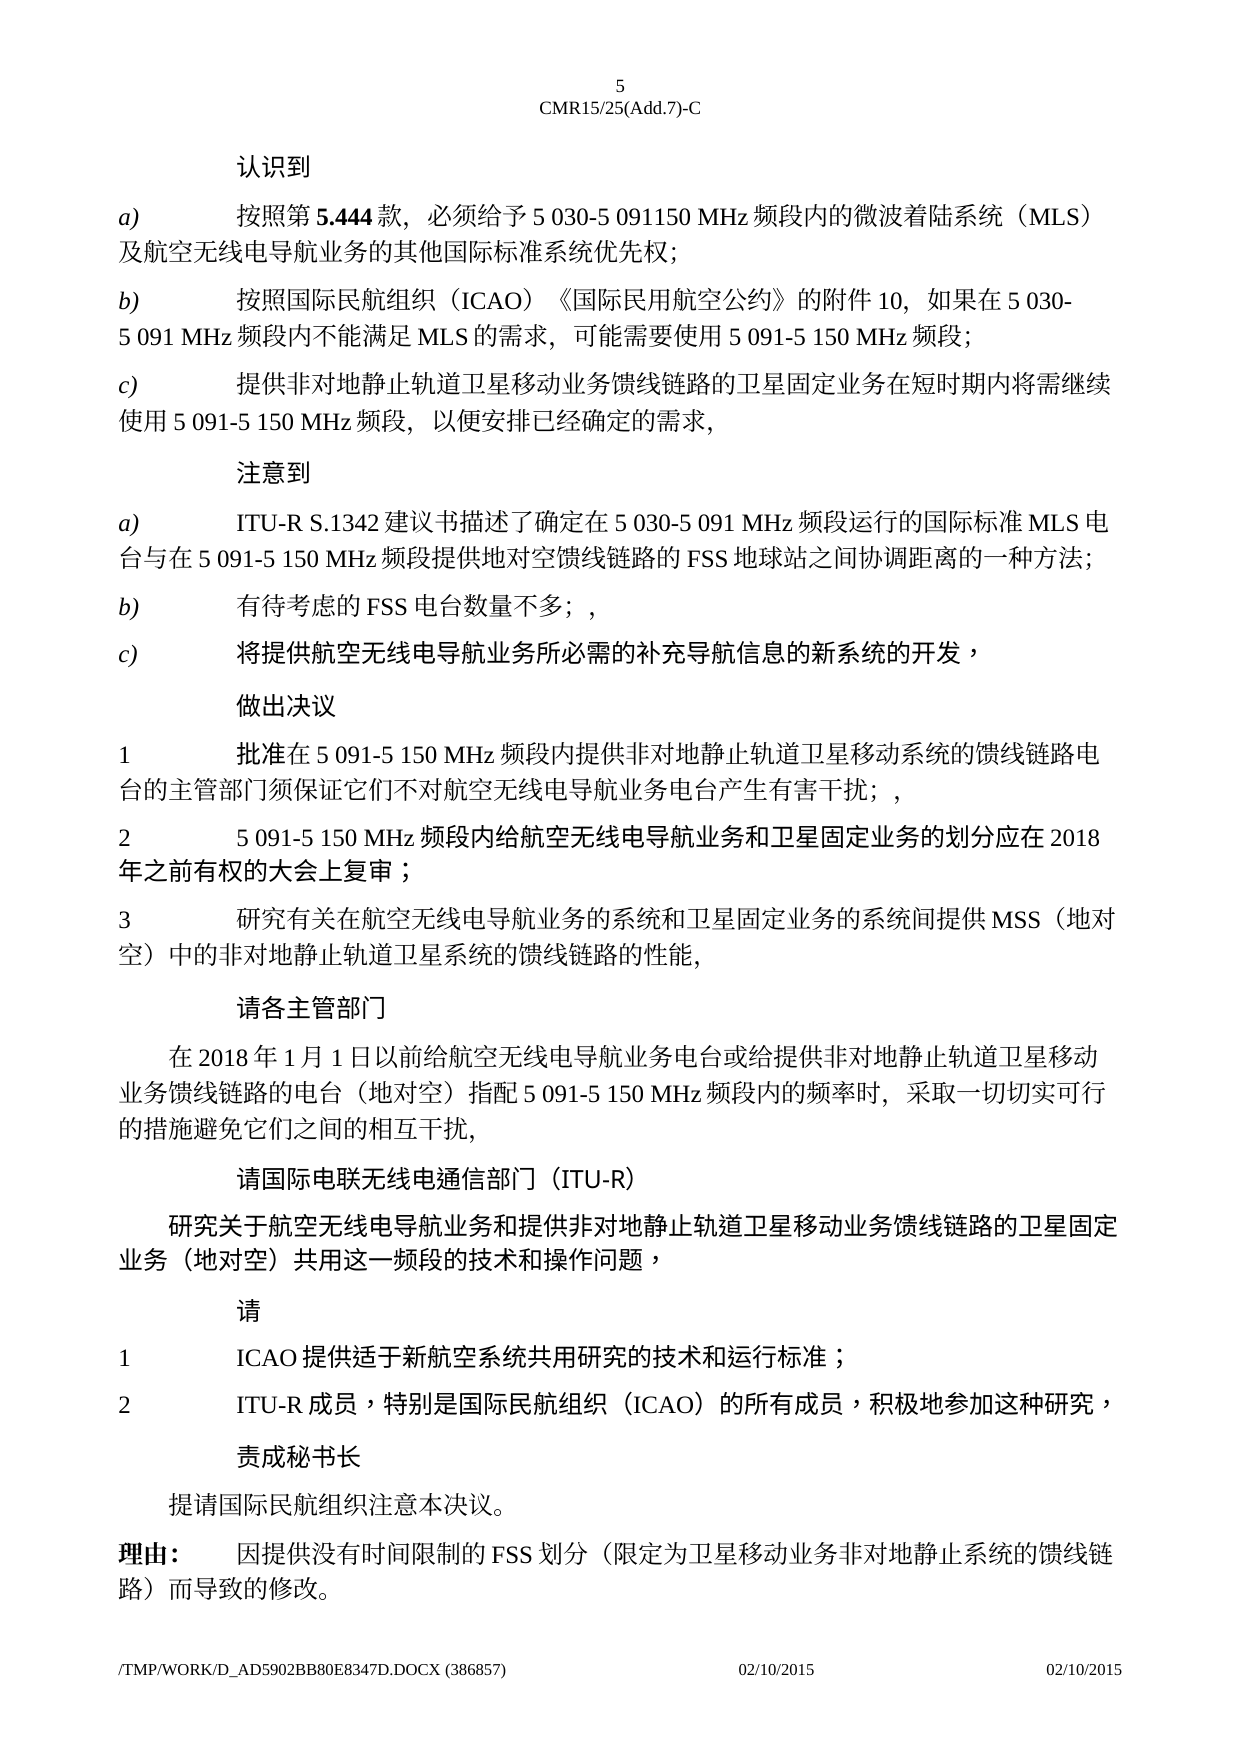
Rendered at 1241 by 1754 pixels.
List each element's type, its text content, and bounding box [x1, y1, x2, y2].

text 理由： 因提供没有时间限制的FSS划分（限定为卫星移动业务非对地静止系统的馈线链路）而导致的修改。 [118, 1534, 1122, 1606]
text 批准在5 091-5 150 MHz频段内提供非对地静止轨道卫星移动系统的馈线链路电台的主管部门须保证它们不对航空无线电导航业务电台产生有害干扰 [118, 735, 1122, 807]
text 请各主管部门 [236, 989, 1122, 1025]
text 责成秘书长 [236, 1437, 1122, 1473]
text 做出决议 [236, 686, 1122, 722]
text 认识到 [236, 148, 1122, 184]
text b) 有待考虑的FSS电台数量不多 [118, 587, 1122, 623]
text c) 提供非对地静止轨道卫星移动业务馈线链路的卫星固定业务将需使用5 091-5 150 MHz频段，以便安排已经确定的需求， [118, 365, 1122, 437]
text b) 按照国际民航组织（ICAO）《国际民用航空公约》的附件10，如果在5 030-5 091 MHz频段内不能满足MLS的需求，可能需要使用5 091-5 150 MHz频段； [118, 281, 1122, 353]
text 3 [118, 900, 1122, 972]
text 提请国际民航组织注意本决议。 [118, 1486, 1122, 1522]
text a) 按照第5.444款，必须给予5 030-5 MHz频段内的微波着陆系统（MLS）及航空无线电导航业务的其他国际标准系统优先权； [118, 196, 1122, 268]
text 注意到 [236, 454, 1122, 490]
text a) ITU-R S.1342建议书描述了确定在5 030-5 091 MHz频段运行的国际标准MLS电台与在5 091-5 150 MHz频段提供地对空馈线链路的FSS地球站之间协调距离的一种方法； [118, 502, 1122, 574]
text 在给航空无线电导航业务电台或给提供非对地静止轨道卫星移动业务馈线链路的电台（地对空）指配5 091-5 150 MHz频段内的频率时，采取一切切实可行的措施避免它们之间的相互干扰， [118, 1037, 1122, 1145]
